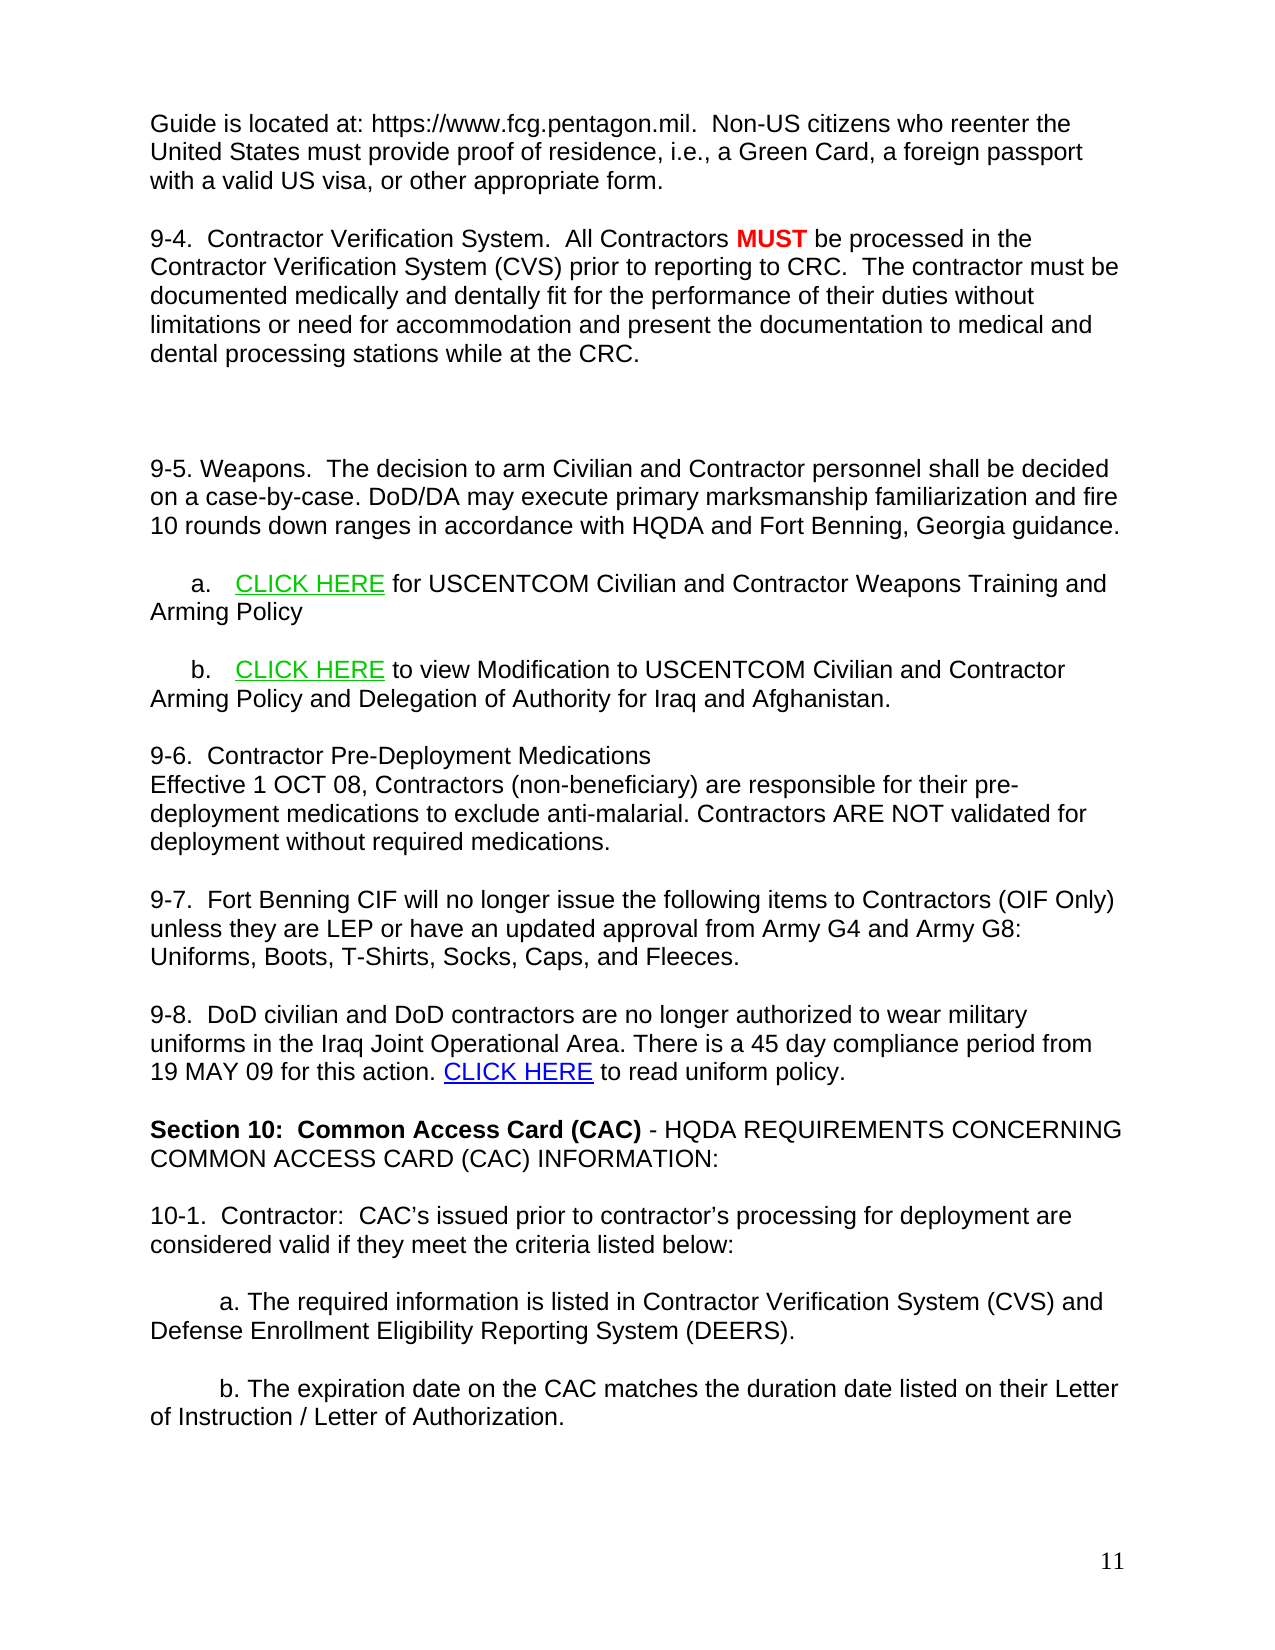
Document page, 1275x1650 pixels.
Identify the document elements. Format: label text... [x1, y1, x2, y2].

text 9-7. Fort Benning CIF will no longer issue the following items to Contractors (OIF Only) unless they are LEP or have an updated approval from Army G4 and Army G8: Uniforms, Boots, T-Shirts, Socks, Caps, and Fleeces. [150, 885, 1125, 971]
text 9-6. Contractor Pre-Deployment Medications [150, 741, 1125, 770]
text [150, 108, 1125, 195]
text 9-5. Weapons. The decision to arm Civilian and Contractor personnel shall be decided on a case-by-case. DoD/DA may execute primary marksmanship familiarization and fire 10 rounds down ranges in accordance with HQDA and guidance. [150, 453, 1125, 540]
text Effective 1 OCT 08, Contractors (non-beneficiary) are responsible for their pre-deployment medications to exclude anti-malarial. Contractors ARE NOT validated for deployment without required medications. [150, 770, 1125, 856]
text 9-4. Contractor Verification System. All Contractors MUST be processed in the Contractor Verification System (CVS) prior to reporting to CRC. The contractor must be documented medically and dentally fit for the performance of their duties without limitations or need for accommodation and present the documentation to medical and dental processing stations while at the CRC. [150, 223, 1125, 367]
text b. The expiration date on the CAC matches the duration date listed on their Letter of Instruction / Letter of Authorization. [150, 1373, 1125, 1431]
text Arming Policy and Delegation of Authority for Iraq and Afghanistan. [150, 683, 1125, 712]
text 9-8. DoD civilian and DoD contractors are no longer authorized to wear military uniforms in the Iraq Joint Operational Area. There is a 45 day compliance period from 19 MAY 09 for this action. CLICK HERE to read uniform policy. [150, 1000, 1125, 1086]
text a. The required information is listed in Contractor Verification System (CVS) and Defense Enrollment Eligibility Reporting System (DEERS). [150, 1287, 1125, 1345]
text Section 10: Common Access Card (CAC) - HQDA REQUIREMENTS CONCERNING COMMON ACCESS CARD (CAC) INFORMATION: [150, 1115, 1125, 1172]
list CLICK HERE to view Modification to USCENTCOM Civilian and Contractor [191, 655, 1125, 683]
text Arming Policy [150, 597, 1125, 626]
list CLICK HERE for USCENTCOM Civilian and Contractor Weapons Training and [191, 568, 1125, 597]
text 10-1. Contractor: CAC’s issued prior to contractor’s processing for deployment are considered valid if they meet the criteria listed below: [150, 1201, 1125, 1258]
